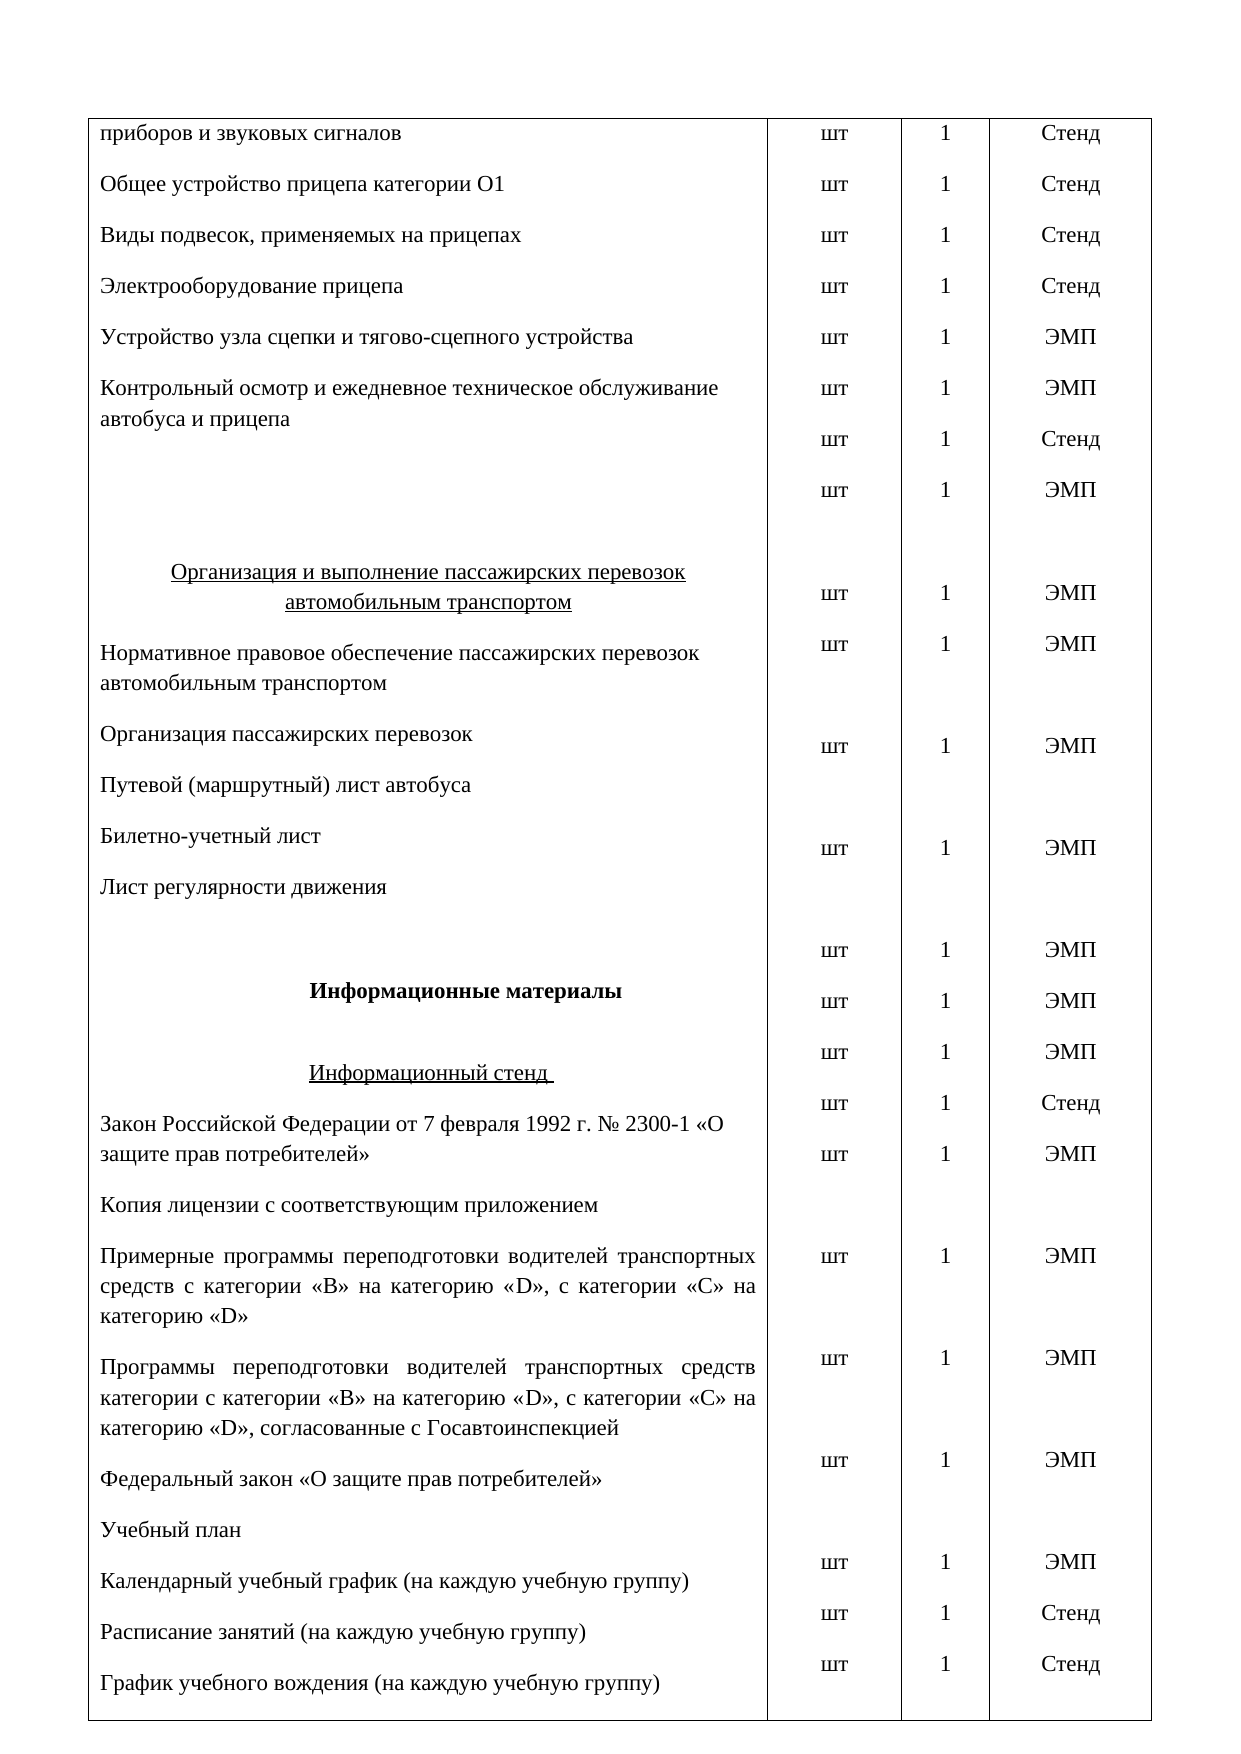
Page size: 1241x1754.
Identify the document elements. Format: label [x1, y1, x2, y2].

table_cell [768, 119, 901, 1720]
table_cell [902, 119, 989, 1720]
table_cell [89, 119, 767, 1720]
table_cell [990, 119, 1151, 1720]
